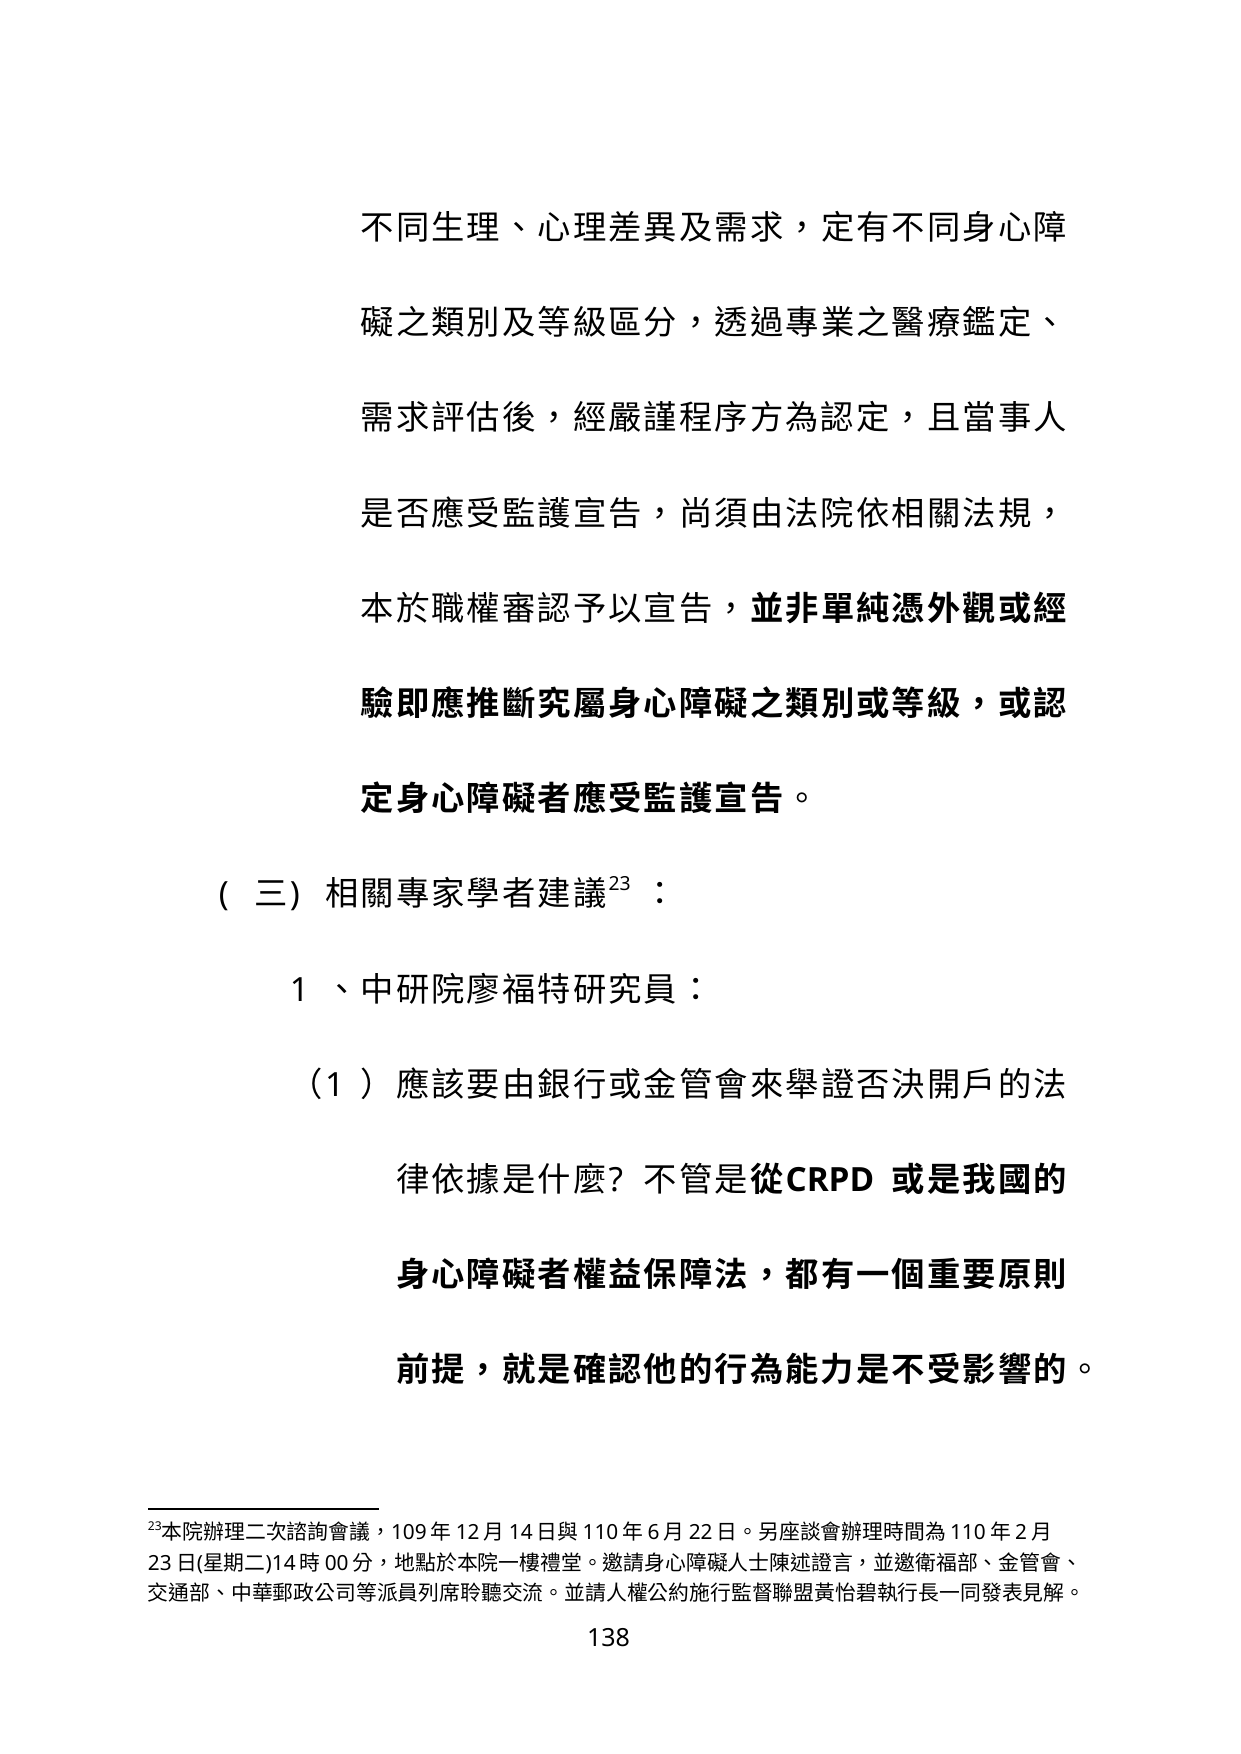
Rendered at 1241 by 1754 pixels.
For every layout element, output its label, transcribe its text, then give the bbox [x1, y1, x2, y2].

subtitle 中研院廖福特研究員： [272, 939, 1069, 1034]
subtitle 相關專家學者建議： [219, 844, 1069, 939]
